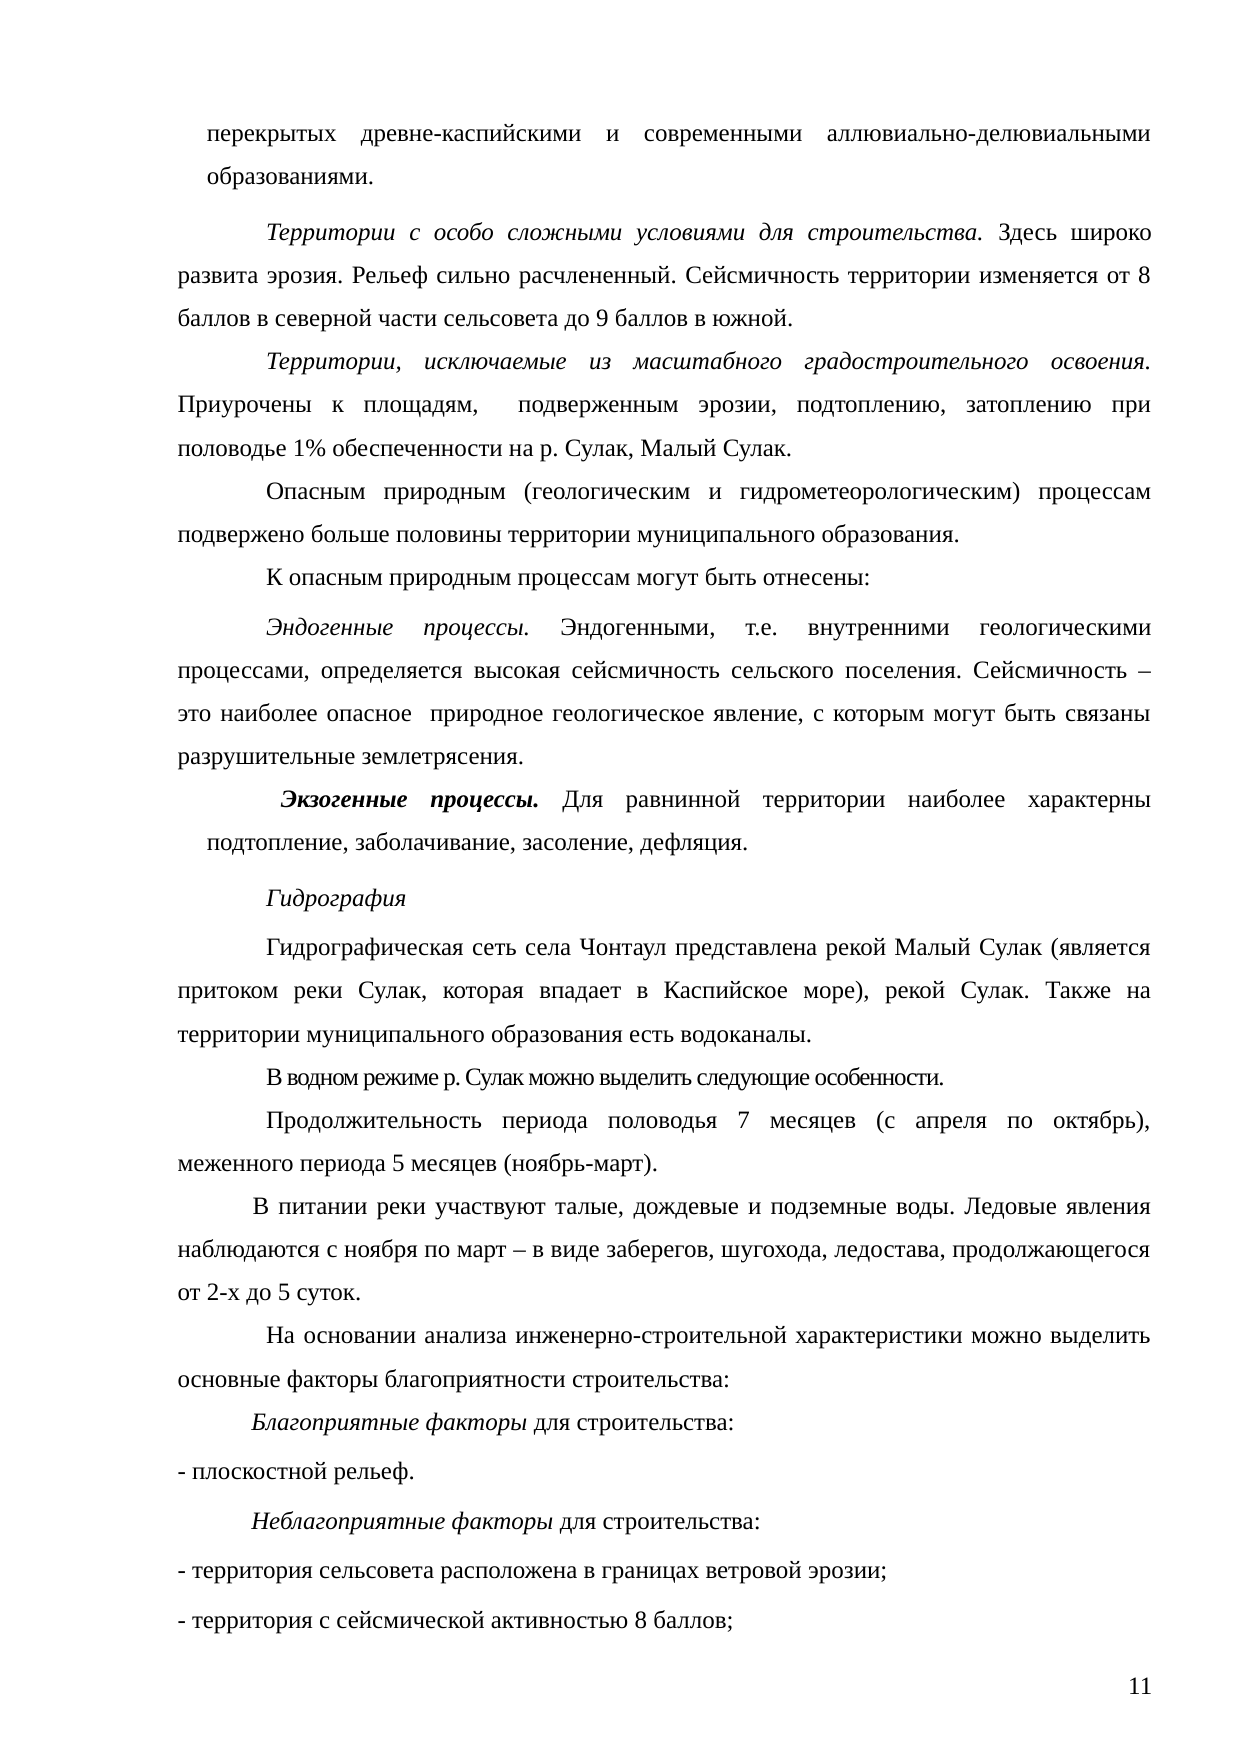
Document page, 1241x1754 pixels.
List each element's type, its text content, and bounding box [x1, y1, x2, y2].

text Неблагоприятные факторы для строительства: [177, 1506, 1152, 1535]
text В водном режиме р. Сулак можно выделить следующие особенности. [177, 1062, 1152, 1091]
text Территории с особо сложными условиями для строительства. Здесь широко развита эрозия. Рельеф сильно расчлененный. Сейсмичность территории изменяется от 8 баллов в северной части сельсовета до 9 баллов в южной. [177, 217, 1152, 332]
text Экзогенные процессы. Для равнинной территории наиболее характерны подтопление, заболачивание, засоление, дефляция. [207, 784, 1152, 856]
text Территории, исключаемые из масштабного градостроительного освоения. Приурочены к площадям, подверженным эрозии, подтоплению, затоплению при половодье 1% обеспеченности на р. Сулак, Малый Сулак. [177, 346, 1152, 461]
text К опасным природным процессам могут быть отнесены: [177, 562, 1152, 591]
text Опасным природным (геологическим и гидрометеорологическим) процессам подвержено больше половины территории муниципального образования. [177, 476, 1152, 548]
text - территория с сейсмической активностью 8 баллов; [177, 1605, 1152, 1634]
text На основании анализа инженерно-строительной характеристики можно выделить основные факторы благоприятности строительства: [177, 1321, 1152, 1392]
text В питании реки участвуют талые, дождевые и подземные воды. Ледовые явления наблюдаются с ноября по март – в виде заберегов, шугохода, ледостава, продолжающегося от 2-х до 5 суток. [177, 1191, 1152, 1306]
text Продолжительность периода половодья 7 месяцев (с апреля по октябрь), меженного периода 5 месяцев (ноябрь-март). [177, 1105, 1152, 1177]
text Гидрография [177, 883, 1152, 912]
text - плоскостной рельеф. [177, 1456, 1152, 1485]
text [207, 118, 1152, 190]
text Благоприятные факторы для строительства: [177, 1407, 1152, 1436]
text Эндогенные процессы. Эндогенными, т.е. внутренними геологическими процессами, определяется высокая сейсмичность сельского поселения. Сейсмичность – это наиболее опасное природное геологическое явление, с которым могут быть связаны разрушительные землетрясения. [177, 612, 1152, 770]
text - территория сельсовета расположена в границах ветровой эрозии; [177, 1556, 1152, 1584]
text Гидрографическая сеть села Чонтаул представлена рекой Малый Сулак (является притоком реки Сулак, которая впадает в Каспийское море), рекой Сулак. Также на территории муниципального образования есть водоканалы. [177, 932, 1152, 1047]
